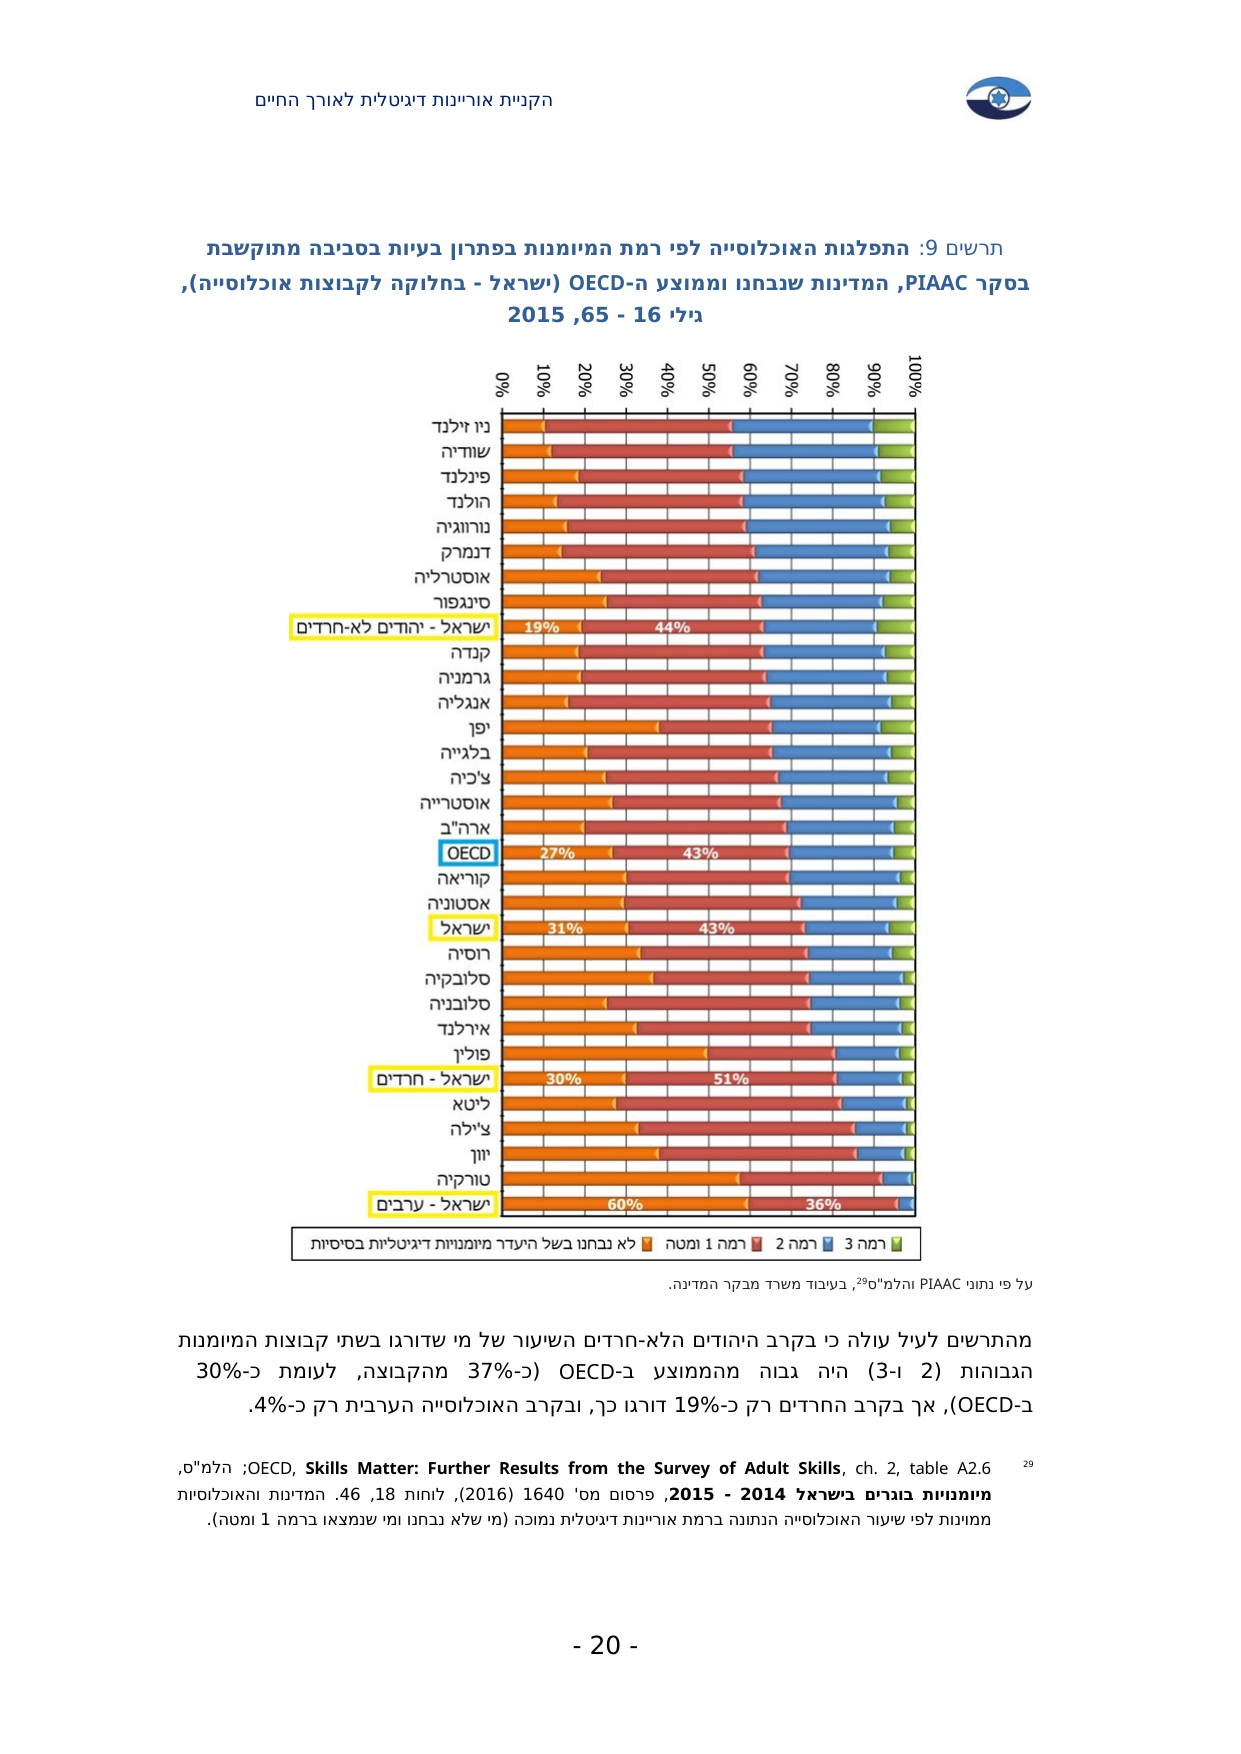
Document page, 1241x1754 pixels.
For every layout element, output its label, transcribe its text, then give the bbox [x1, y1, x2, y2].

text מהתרשים לעיל עולה כי בקרב היהודים הלא-חרדים השיעור של מי שדורגו בשתי קבוצות המיומנות הגבוהות (2 ו-3) היה גבוה מהממוצע ב-OECD (כ-37% מהקבוצה, לעומת כ-30% ב-OECD), אך בקרב החרדים רק כ-19% דורגו כך, ובקרב האוכלוסייה הערבית רק כ-4%. [177, 1319, 1033, 1419]
text על פי נתוני PIAAC והלמ"ס, בעיבוד משרד מבקר המדינה. [177, 1273, 1033, 1294]
text תרשים 9: התפלגות האוכלוסייה לפי רמת המיומנות בפתרון בעיות בסביבה מתוקשבת בסקר PIAAC, המדינות שנבחנו וממוצע ה-OECD (ישראל - בחלוקה לקבוצות אוכלוסייה), גילי 16 - 65, 2015 [177, 236, 1033, 328]
picture [964, 76, 1033, 121]
picture [288, 355, 922, 1261]
